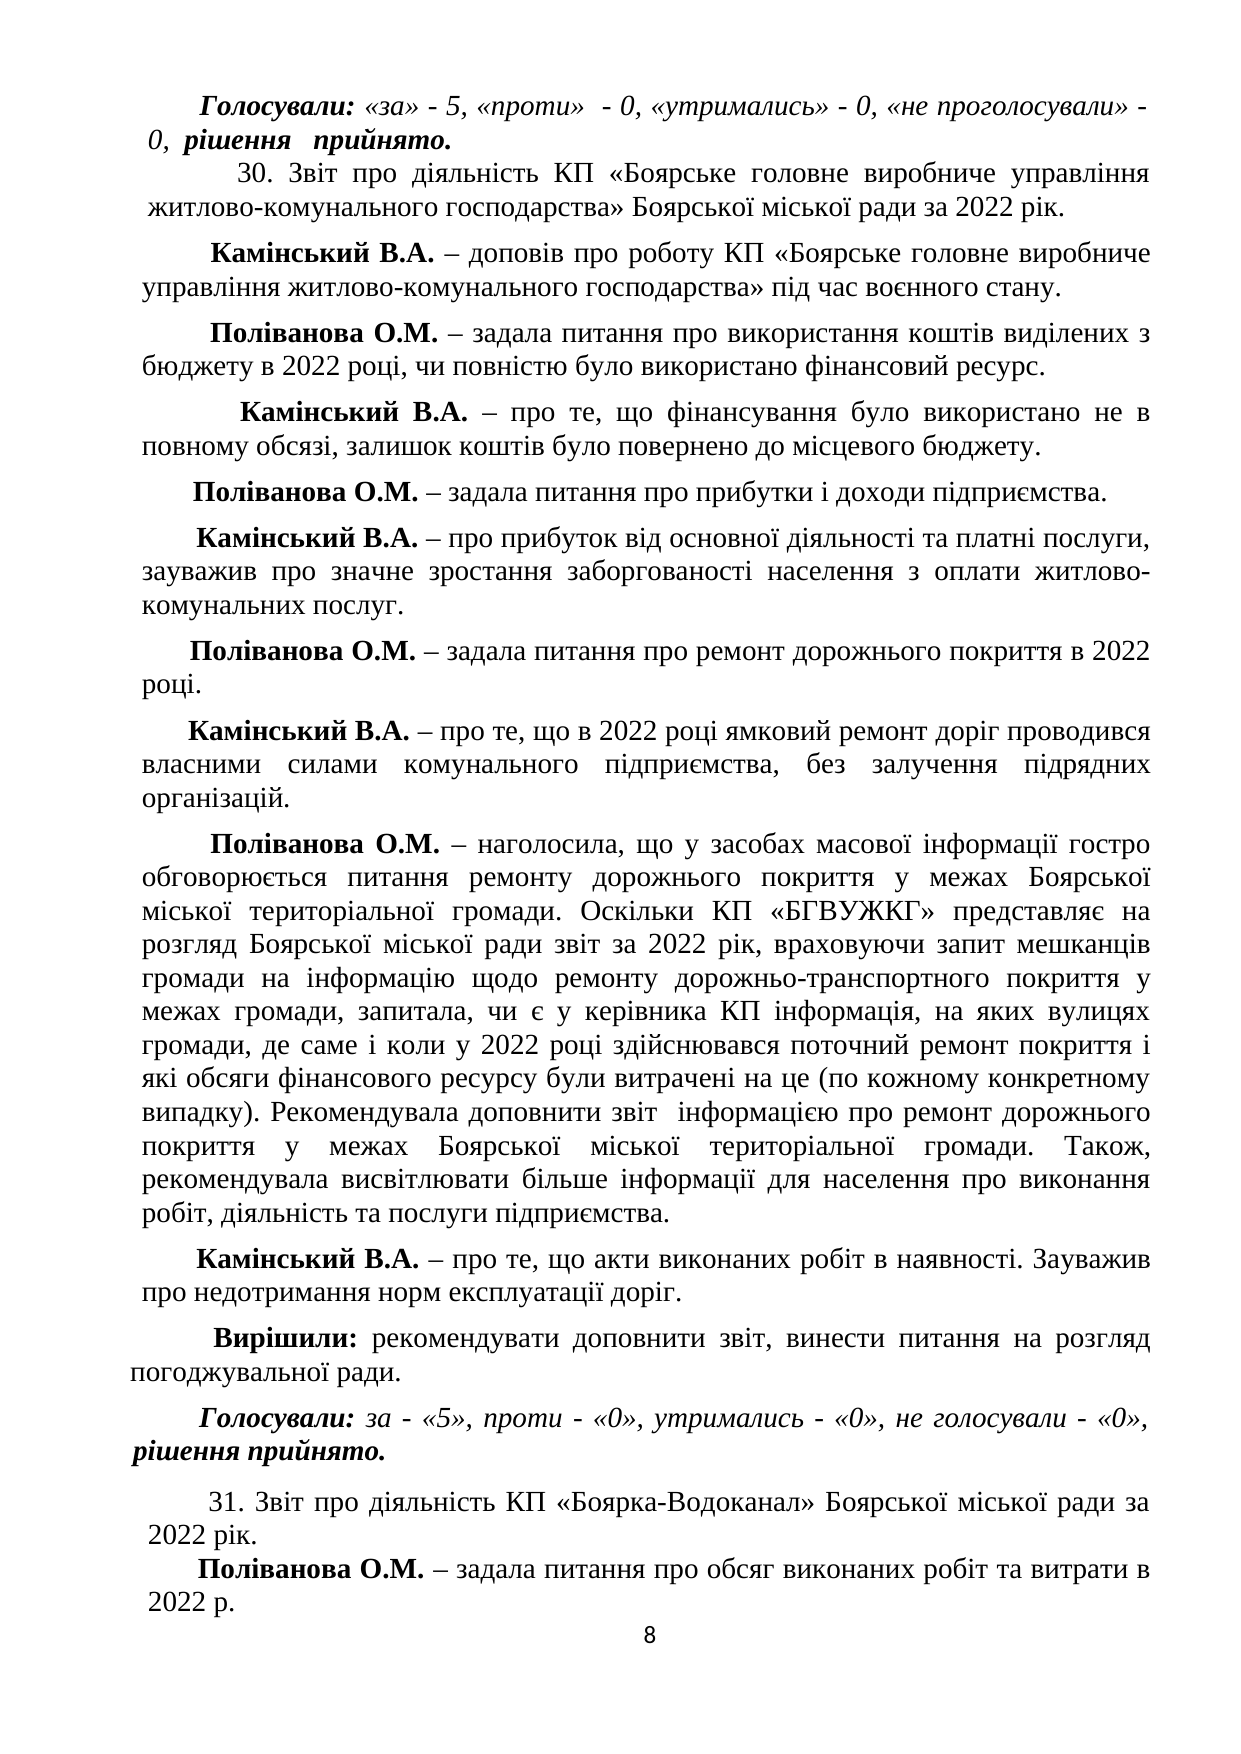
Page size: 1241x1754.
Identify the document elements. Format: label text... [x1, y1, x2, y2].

text Поліванова О.М. – наголосила, що у засобах масової інформації гостро обговорюється питання ремонту дорожнього покриття у межах Боярської міської територіальної громади. Оскільки КП «БГВУЖКГ» представляє на розгляд Боярської міської ради звіт за 2022 рік, враховуючи запит мешканців громади на інформацію щодо ремонту дорожньо-транспортного покриття у межах громади, запитала, чи є у керівника КП інформація, на яких вулицях громади, де саме і коли у 2022 році здійснювався поточний ремонт покриття і які обсяги фінансового ресурсу були витрачені на це (по кожному конкретному випадку). Рекомендувала доповнити звіт інформацією про ремонт дорожнього покриття у межах Боярської міської територіальної громади. Також, рекомендувала висвітлювати більше інформації для населення про виконання робіт, діяльність та послуги підприємства. [142, 826, 1152, 1228]
text Голосували: за - «5», проти - «0», утримались - «0», не голосували - «0», рішення прийнято. [133, 1400, 1152, 1467]
text 31. Звіт про діяльність КП «Боярка-Водоканал» Боярської міської ради за 2022 рік. [148, 1484, 1152, 1551]
text Поліванова О.М. – задала питання про ремонт дорожнього покриття в 2022 році. [142, 633, 1152, 700]
text Вирішили: рекомендувати доповнити звіт, винести питання на розгляд погоджувальної ради. [130, 1320, 1152, 1387]
text Поліванова О.М. – задала питання про прибутки і доходи підприємства. [142, 474, 1152, 507]
text Камінський В.А. – про те, що акти виконаних робіт в наявності. Зауважив про недотримання норм експлуатації доріг. [142, 1241, 1152, 1308]
text Камінський В.А. – про прибуток від основної діяльності та платні послуги, зауважив про значне зростання заборгованості населення з оплати житлово-комунальних послуг. [142, 520, 1152, 621]
text 30. Звіт про діяльність КП «Боярське головне виробниче управління житлово-комунального господарства» Боярської міської ради за 2022 рік. [148, 156, 1152, 223]
text Камінський В.А. – доповів про роботу КП «Боярське головне виробниче управління житлово-комунального господарства» під час воєнного стану. [142, 235, 1152, 302]
text Поліванова О.М. – задала питання про обсяг виконаних робіт та витрати в 2022 р. [148, 1551, 1152, 1618]
text Голосували: «за» - 5, «проти» - 0, «утримались» - 0, «не проголосували» - 0, рішення прийнято. [148, 88, 1152, 156]
text Поліванова О.М. – задала питання про використання коштів виділених з бюджету в 2022 році, чи повністю було використано фінансовий ресурс. [142, 315, 1152, 382]
text Камінський В.А. – про те, що фінансування було використано не в повному обсязі, залишок коштів було повернено до місцевого бюджету. [142, 394, 1152, 461]
text Камінський В.А. – про те, що в 2022 році ямковий ремонт доріг проводився власними силами комунального підприємства, без залучення підрядних організацій. [142, 713, 1152, 813]
